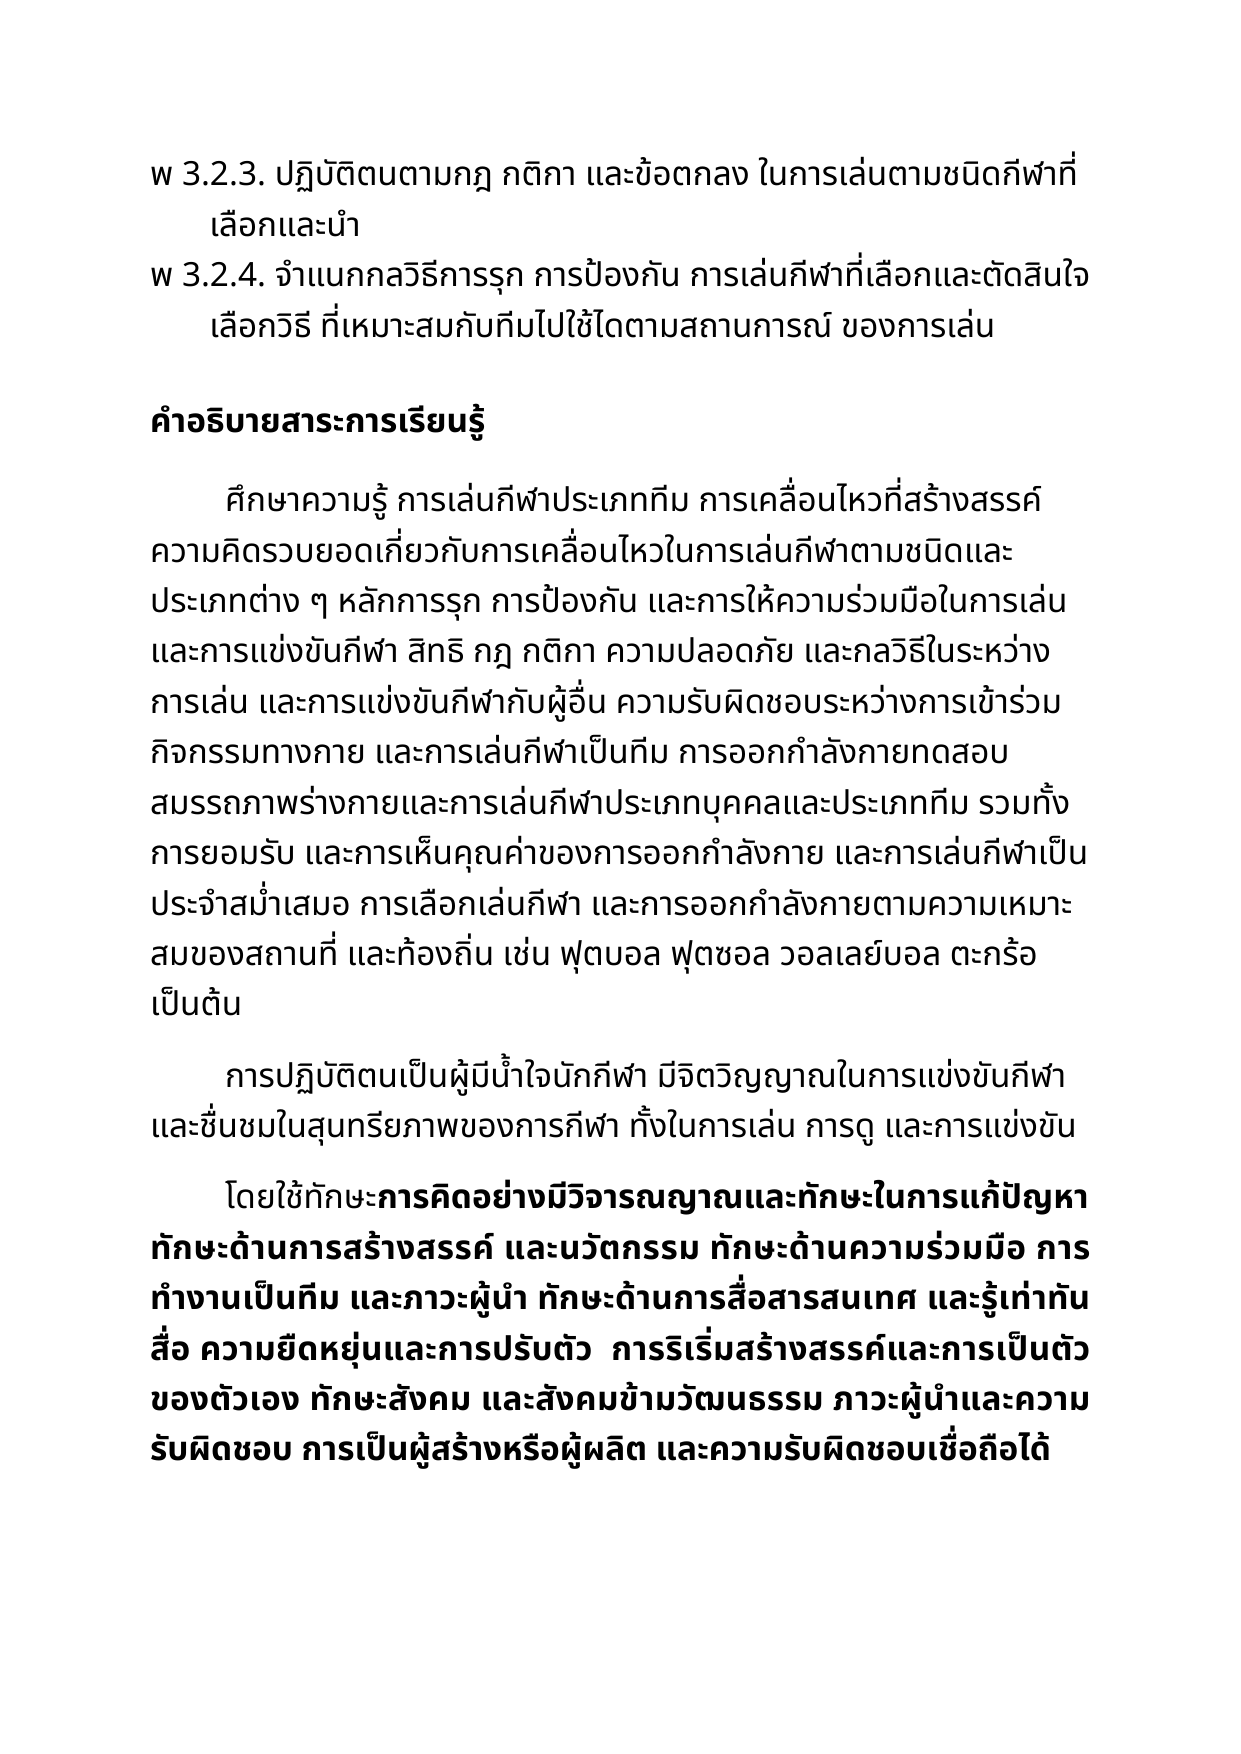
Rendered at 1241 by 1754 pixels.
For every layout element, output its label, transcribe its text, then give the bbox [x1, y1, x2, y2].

text ศึกษาความรู้ การเล่นกีฬาประเภททีม การเคลื่อนไหวที่สร้างสรรค์ ความคิดรวบยอดเกี่ยวกับการเคลื่อนไหวในการเล่นกีฬาตามชนิดและประเภทต่าง ๆ หลักการรุก การป้องกัน และการให้ความร่วมมือในการเล่น และการแข่งขันกีฬา สิทธิ กฎ กติกา ความปลอดภัย และกลวิธีในระหว่างการเล่น และการแข่งขันกีฬากับผู้อื่น ความรับผิดชอบระหว่างการเข้าร่วมกิจกรรมทางกาย และการเล่นกีฬาเป็นทีม การออกกำลังกายทดสอบสมรรถภาพร่างกายและการเล่นกีฬาประเภทบุคคลและประเภททีม รวมทั้งการยอมรับ และการเห็นคุณค่าของการออกกำลังกาย และการเล่นกีฬาเป็นประจำสม่ำเสมอ การเลือกเล่นกีฬา และการออกกำลังกายตามความเหมาะสมของสถานที่ และท้องถิ่น เช่น ฟุตบอล ฟุตซอล วอลเลย์บอล ตะกร้อ เป็นต้น [150, 476, 1090, 1031]
text พ 3.2.3. ปฏิบัติตนตามกฎ กติกา และข้อตกลง ในการเล่นตามชนิดกีฬาที่เลือกและนำ [150, 150, 1101, 251]
text คำอธิบายสาระการเรียนรู้ [150, 397, 1090, 448]
text โดยใช้ทักษะการคิดอย่างมีวิจารณญาณและทักษะในการแก้ปัญหา ทักษะด้านการสร้างสรรค์ และนวัตกรรม ทักษะด้านความร่วมมือ การทำงานเป็นทีม และภาวะผู้นำ ทักษะด้านการสื่อสารสนเทศ และรู้เท่าทันสื่อ ความยืดหยุ่นและการปรับตัว การริเริ่มสร้างสรรค์และการเป็นตัวของตัวเอง ทักษะสังคม และสังคมข้ามวัฒนธรรม ภาวะผู้นำและความรับผิดชอบ การเป็นผู้สร้างหรือผู้ผลิต และความรับผิดชอบเชื่อถือได้ [150, 1173, 1090, 1476]
text การปฏิบัติตนเป็นผู้มีน้ำใจนักกีฬา มีจิตวิญญาณในการแข่งขันกีฬา และชื่นชมในสุนทรียภาพของการกีฬา ทั้งในการเล่น การดู และการแข่งขัน [150, 1052, 1090, 1152]
text พ 3.2.4. จำแนกกลวิธีการรุก การป้องกัน การเล่นกีฬาที่เลือกและตัดสินใจเลือกวิธี ที่เหมาะสมกับทีมไปใช้ไดตามสถานการณ์ ของการเล่น [150, 251, 1101, 352]
